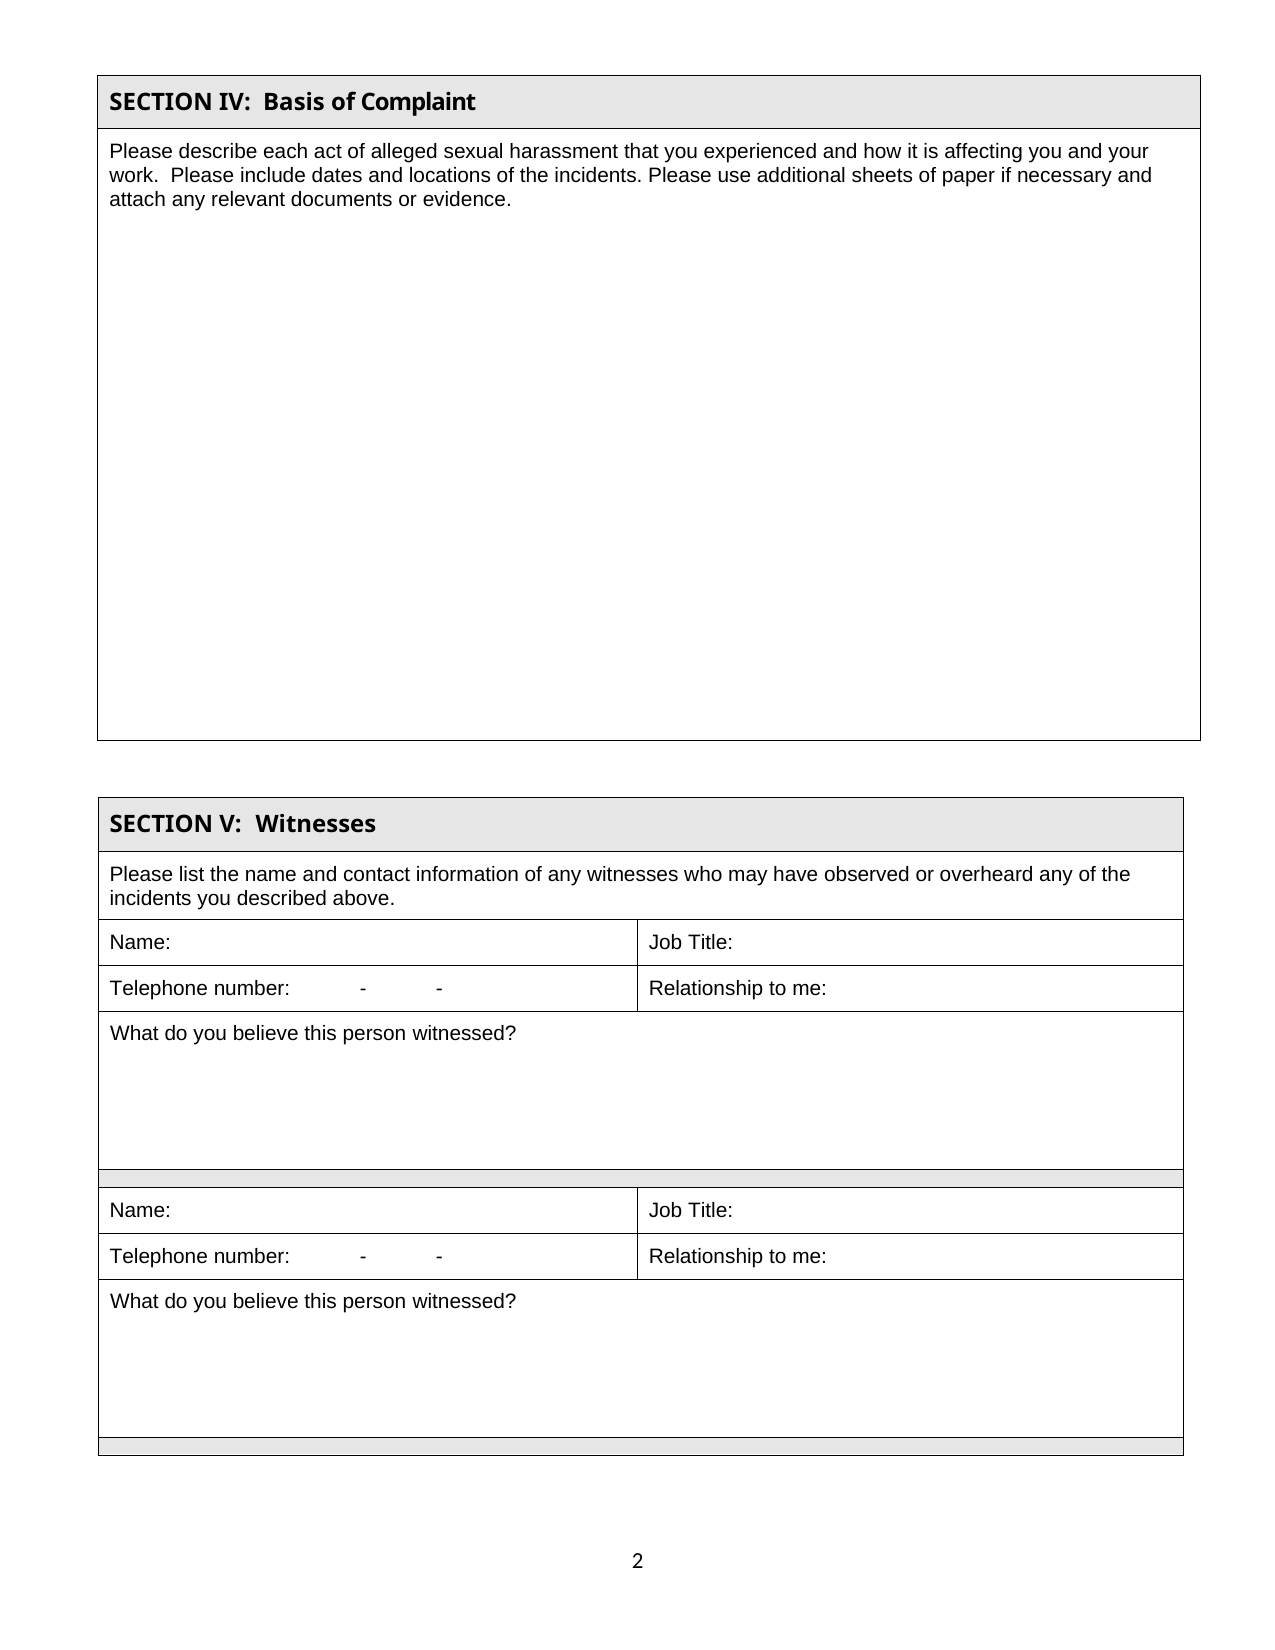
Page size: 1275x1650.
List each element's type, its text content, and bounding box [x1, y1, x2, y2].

table_header SECTION V: Witnesses [99, 798, 1183, 851]
table_cell Please describe each act of alleged sexual harassment that you experienced and how it is affecting you and your work. Please include dates and locations of the incidents. Please use additional sheets of paper if necessary and attach any relevant documents or evidence. [98, 129, 1200, 739]
table_cell [99, 1438, 1183, 1454]
table_cell Relationship to me: [638, 966, 1183, 1011]
table_cell [99, 1170, 1183, 1187]
table_cell Relationship to me: [638, 1234, 1183, 1279]
table_cell What do you believe this person witnessed? [99, 1012, 1183, 1169]
table_cell Job Title: [638, 920, 1183, 965]
table_cell Please list the name and contact information of any witnesses who may have observed or overheard any of the incidents you described above. [99, 852, 1183, 918]
table_cell Telephone number: - - [99, 1234, 637, 1279]
table_cell Name: [99, 1188, 637, 1233]
table_cell What do you believe this person witnessed? [99, 1280, 1183, 1437]
table_cell Job Title: [638, 1188, 1183, 1233]
table_cell Name: [99, 920, 637, 965]
table_header SECTION IV: Basis of Complaint [98, 76, 1200, 128]
table_cell Telephone number: - - [99, 966, 637, 1011]
